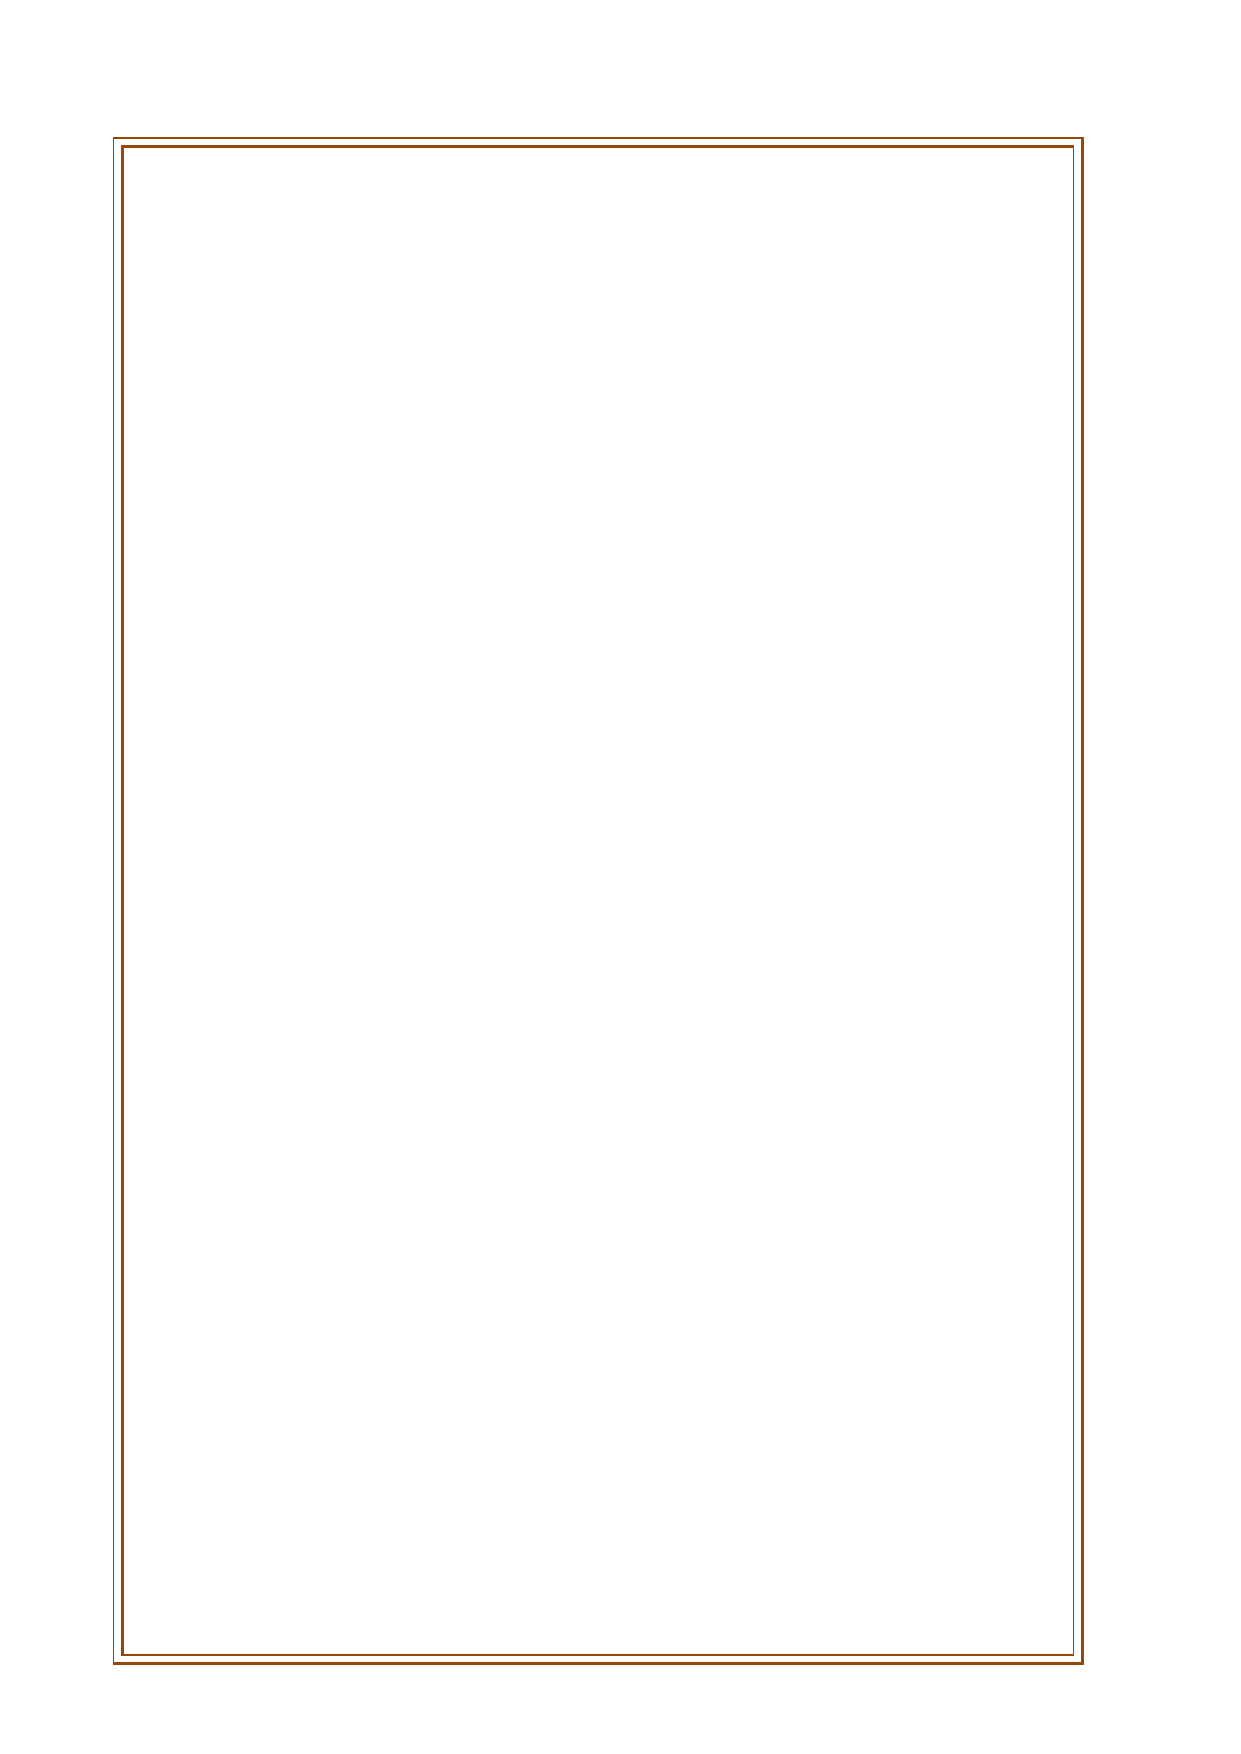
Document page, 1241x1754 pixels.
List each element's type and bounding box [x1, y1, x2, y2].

table_header [118, 139, 1078, 1654]
